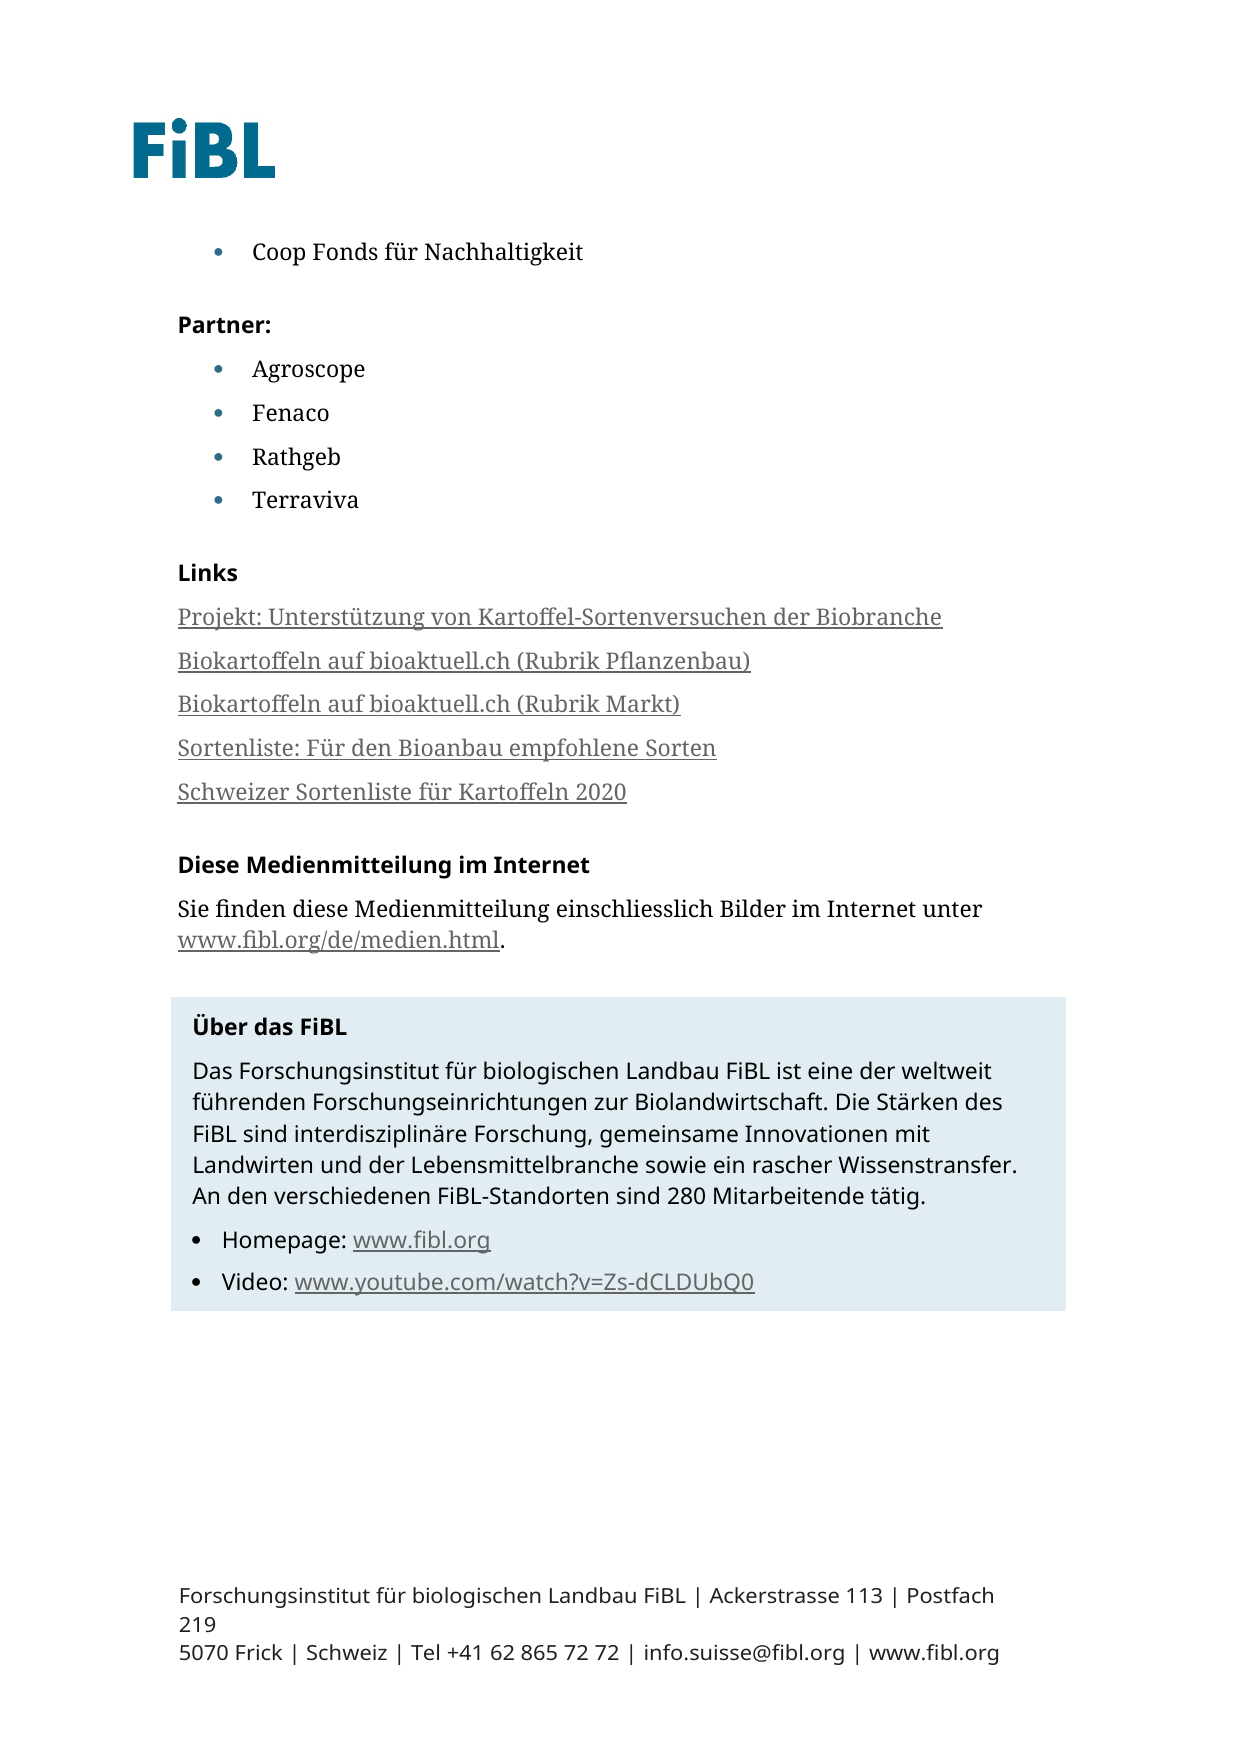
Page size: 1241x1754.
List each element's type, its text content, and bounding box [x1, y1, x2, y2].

text Biokartoffeln auf bioaktuell.ch (Rubrik Markt) [177, 688, 1063, 719]
text Rathgeb [214, 440, 1063, 472]
text Homepage: www.fibl.org [184, 1209, 1054, 1251]
text Sie finden diese Medienmitteilung einschliesslich Bilder im Internet unter www.fibl.org/de/medien.html. [177, 892, 1063, 955]
picture [210, 156, 222, 167]
text Coop Fonds für Nachhaltigkeit [214, 236, 1063, 267]
text Das Forschungsinstitut für biologischen Landbau FiBL ist eine der weltweit führenden Forschungseinrichtungen zur Biolandwirtschaft. Die Stärken des FiBL sind interdisziplinäre Forschung, gemeinsame Innovationen mit Landwirten und der Lebensmittelbranche sowie ein rascher Wissenstransfer. An den verschiedenen FiBL-Standorten sind 280 Mitarbeitende tätig. [184, 1040, 1054, 1209]
text Terraviva [214, 484, 1063, 515]
text Über das FiBL [184, 1009, 1054, 1040]
text Diese Medienmitteilung im Internet [177, 849, 1063, 880]
text Links [177, 557, 1063, 588]
text Video: www.youtube.com/watch?v=Zs-dCLDUbQ0 [184, 1251, 1054, 1299]
picture [210, 134, 219, 144]
text Agroscope [214, 353, 1063, 384]
text Partner: [177, 309, 1063, 340]
text Sortenliste: Für den Bioanbau empfohlene Sorten [177, 732, 1063, 763]
text Fenaco [214, 397, 1063, 428]
text Schweizer Sortenliste für Kartoffeln 2020 [177, 776, 1063, 807]
text Projekt: Unterstützung von Kartoffel-Sortenversuchen der Biobranche [177, 601, 1063, 632]
text Biokartoffeln auf bioaktuell.ch (Rubrik Pflanzenbau) [177, 644, 1063, 676]
picture [133, 118, 275, 178]
